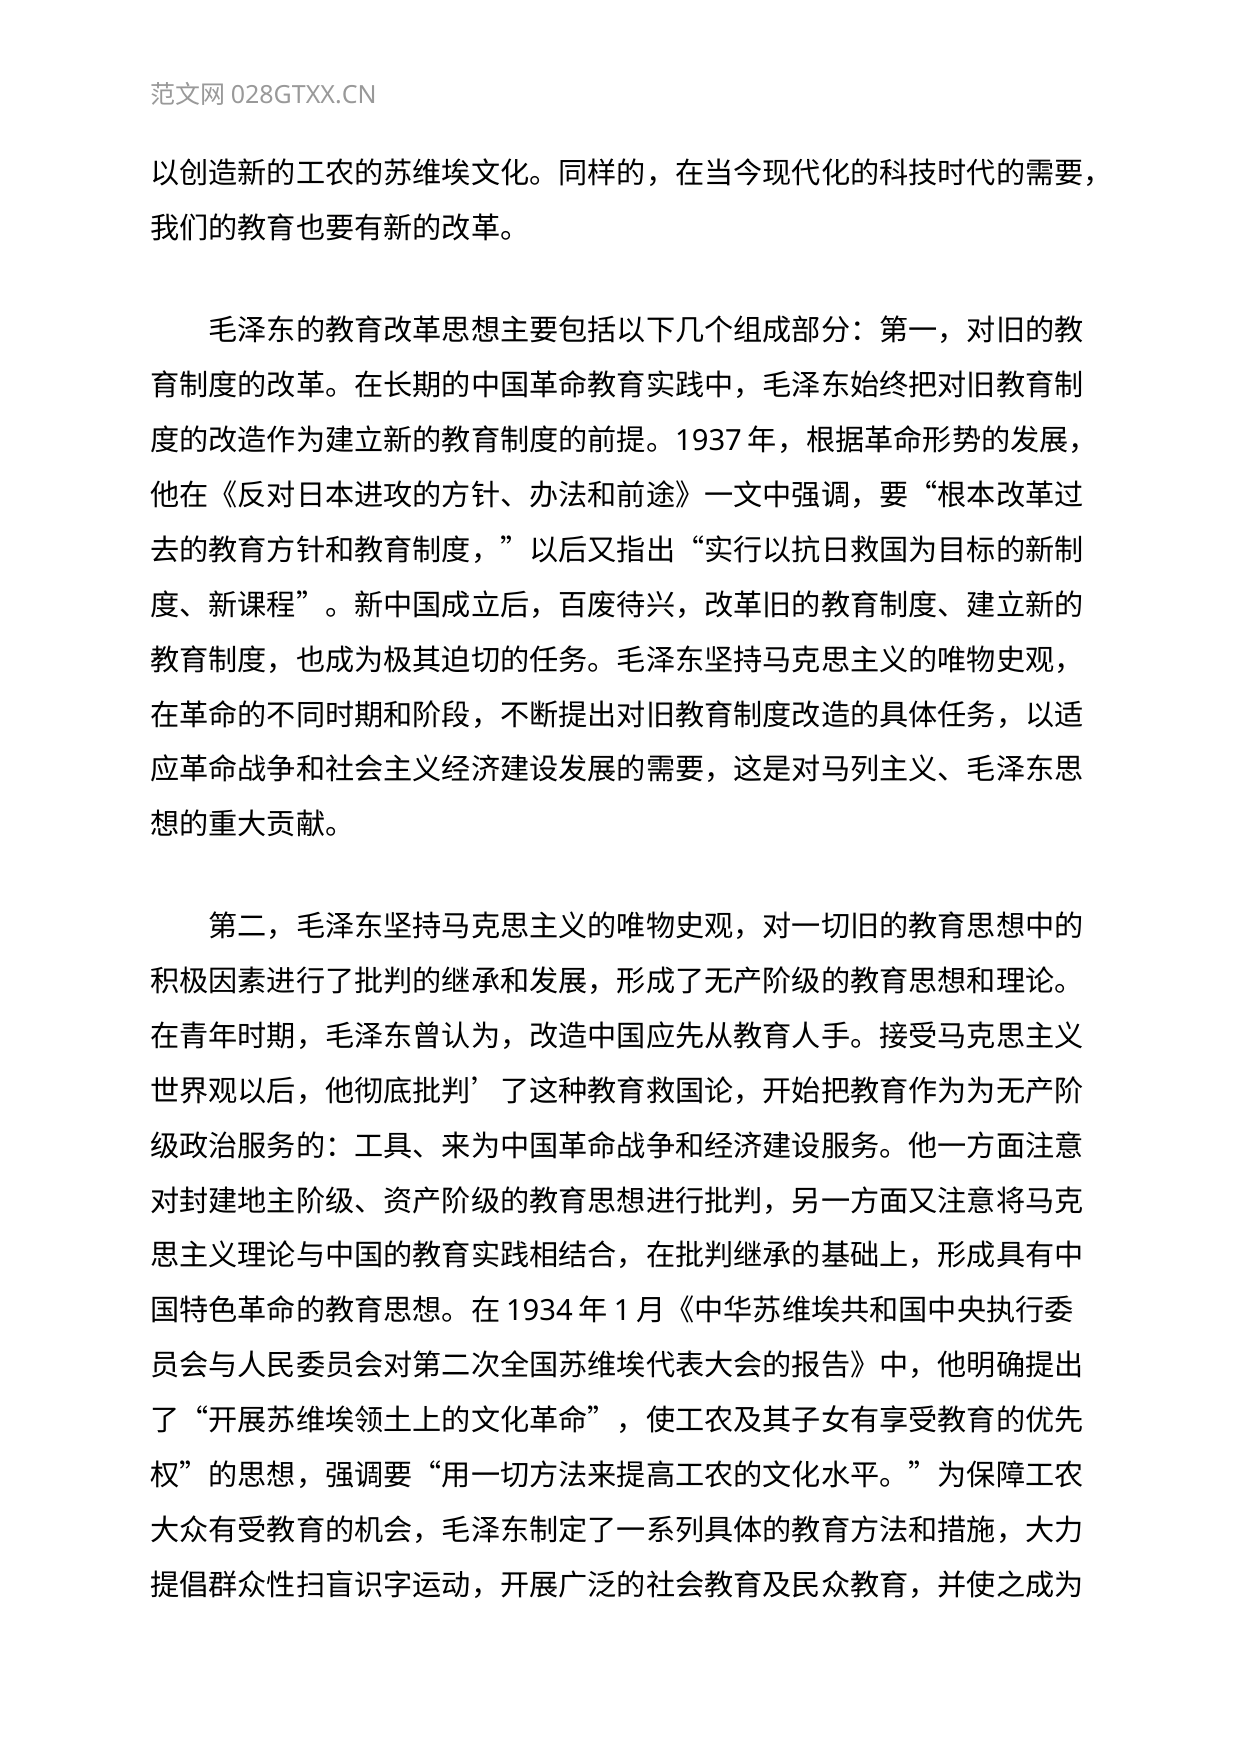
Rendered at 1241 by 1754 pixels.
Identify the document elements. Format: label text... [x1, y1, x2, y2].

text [150, 903, 1090, 1604]
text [150, 150, 1090, 247]
text 毛泽东的教育改革思想主要包括以下几个组成部分：第一，对旧的教育制度的改革。在长期的中国革命教育实践中，毛泽东始终把对旧教育制度的改造作为建立新的教育制度的前提。1937年，根据革命形势的发展，他在《反对日本进攻的方针、办法和前途》一文中强调，要“根本改革过去的教育方针和教育制度，”以后又指出“实行以抗日救国为目标的新制度、新课程”。新中国成立后，百废待兴，改革旧的教育制度、建立新的教育制度，也成为极其迫切的任务。毛泽东坚持马克思主义的唯物史观，在革命的不同时期和阶段，不断提出对旧教育制度改造的具体任务，以适应革命战争和社会主义经济建设发展的需要，这是对马列主义、毛泽东思想的重大贡献。 [150, 307, 1090, 843]
